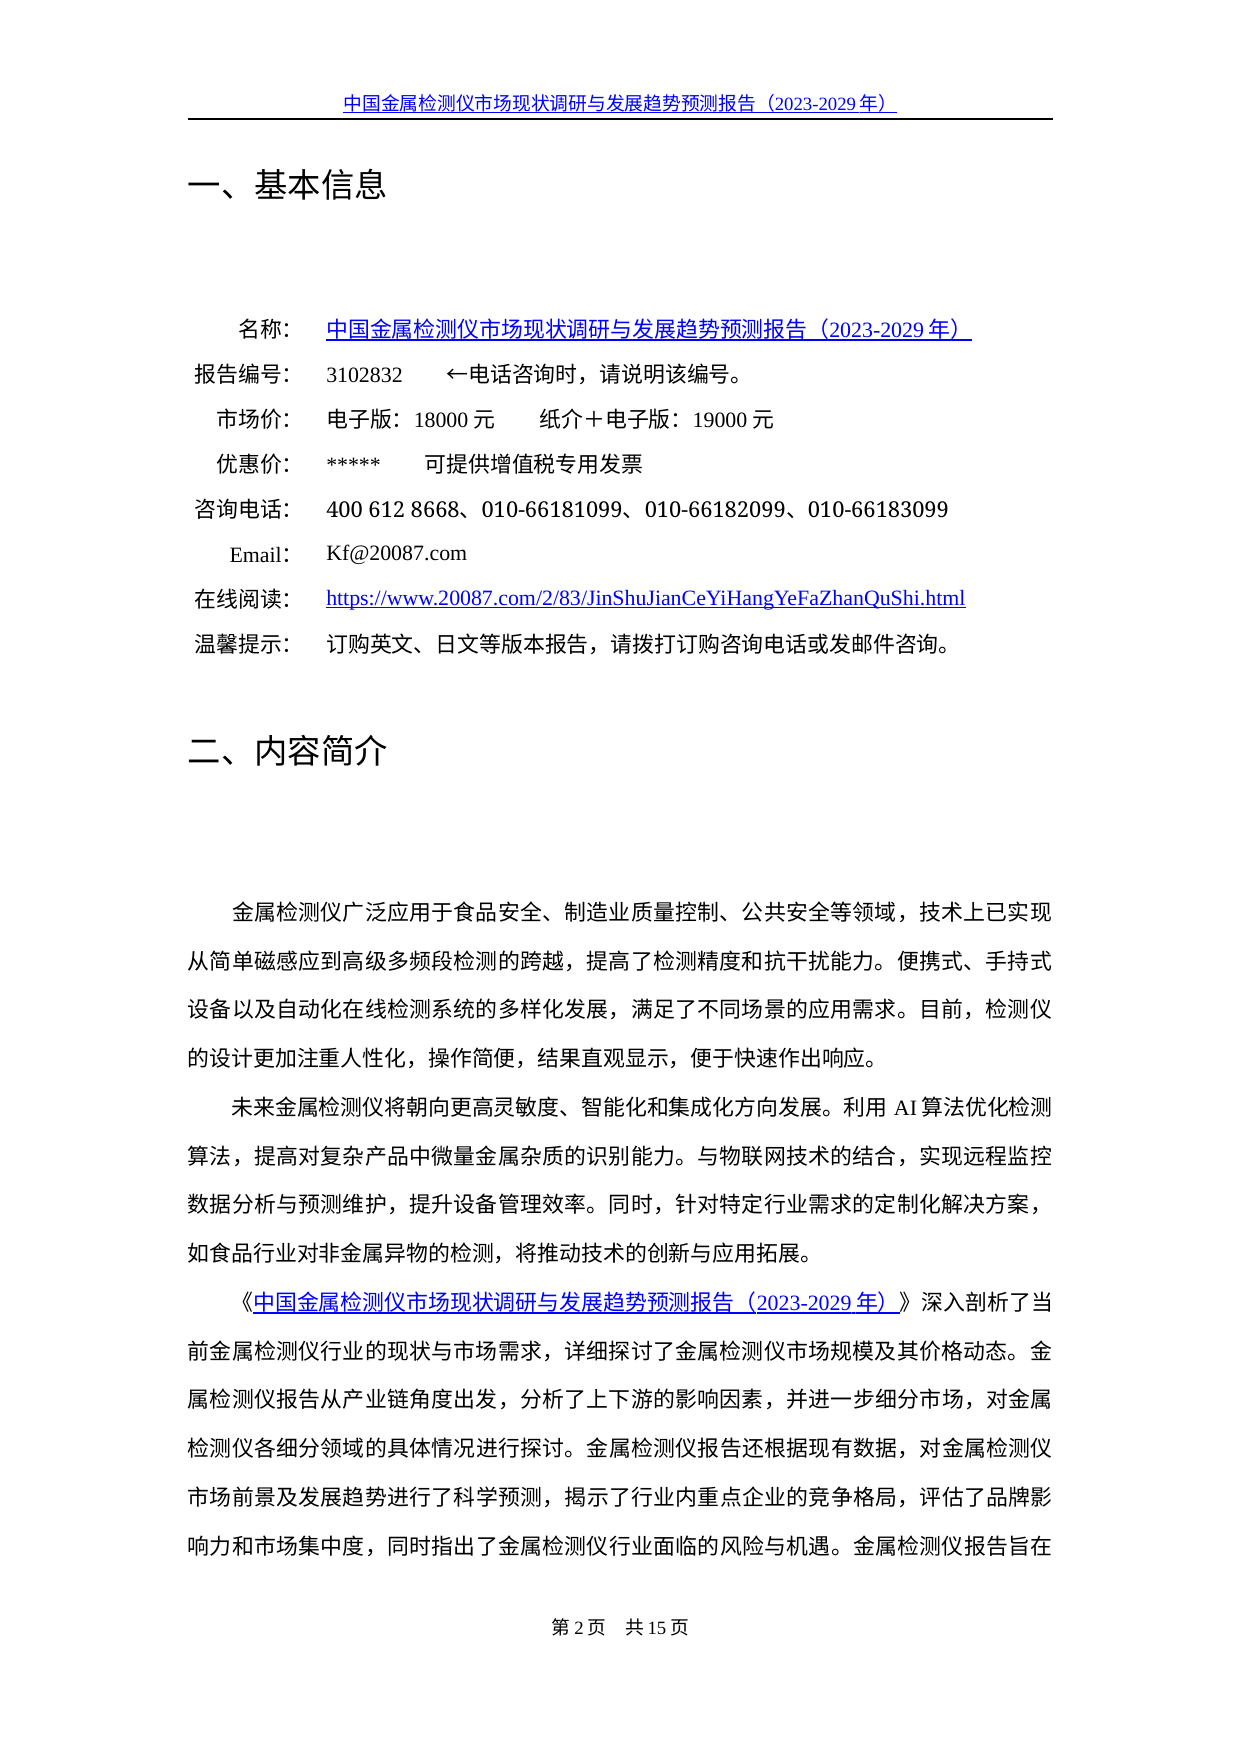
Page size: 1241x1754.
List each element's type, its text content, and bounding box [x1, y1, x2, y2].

table_cell 报告编号： [167, 357, 315, 402]
table_cell 电子版：18000 元 纸介＋电子版：19000 元 [315, 402, 1073, 447]
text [187, 894, 1053, 1561]
table_cell 订购英文、日文等版本报告，请拨打订购咨询电话或发邮件咨询。 [315, 627, 1073, 672]
table_cell 咨询电话： [167, 492, 315, 537]
table_cell 400 612 8668、010-66181099、010-66182099、010-66183099 [315, 492, 1073, 537]
table_cell Email： [167, 537, 315, 582]
table_cell 优惠价： [167, 447, 315, 492]
table_cell 市场价： [167, 402, 315, 447]
table_header 名称： [167, 312, 315, 357]
table_cell [315, 582, 1073, 627]
table_cell 在线阅读： [167, 582, 315, 627]
table_cell 温馨提示： [167, 627, 315, 672]
title 一、基本信息 [187, 150, 1053, 215]
table_cell Kf@20087.com [315, 537, 1073, 582]
table_cell ***** 可提供增值税专用发票 [315, 447, 1073, 492]
title 二、内容简介 [187, 717, 1053, 782]
table_cell 3102832 ←电话咨询时，请说明该编号。 [315, 357, 1073, 402]
table_header 中国金属检测仪市场现状调研与发展趋势预测报告（2023-2029年） [315, 312, 1073, 357]
